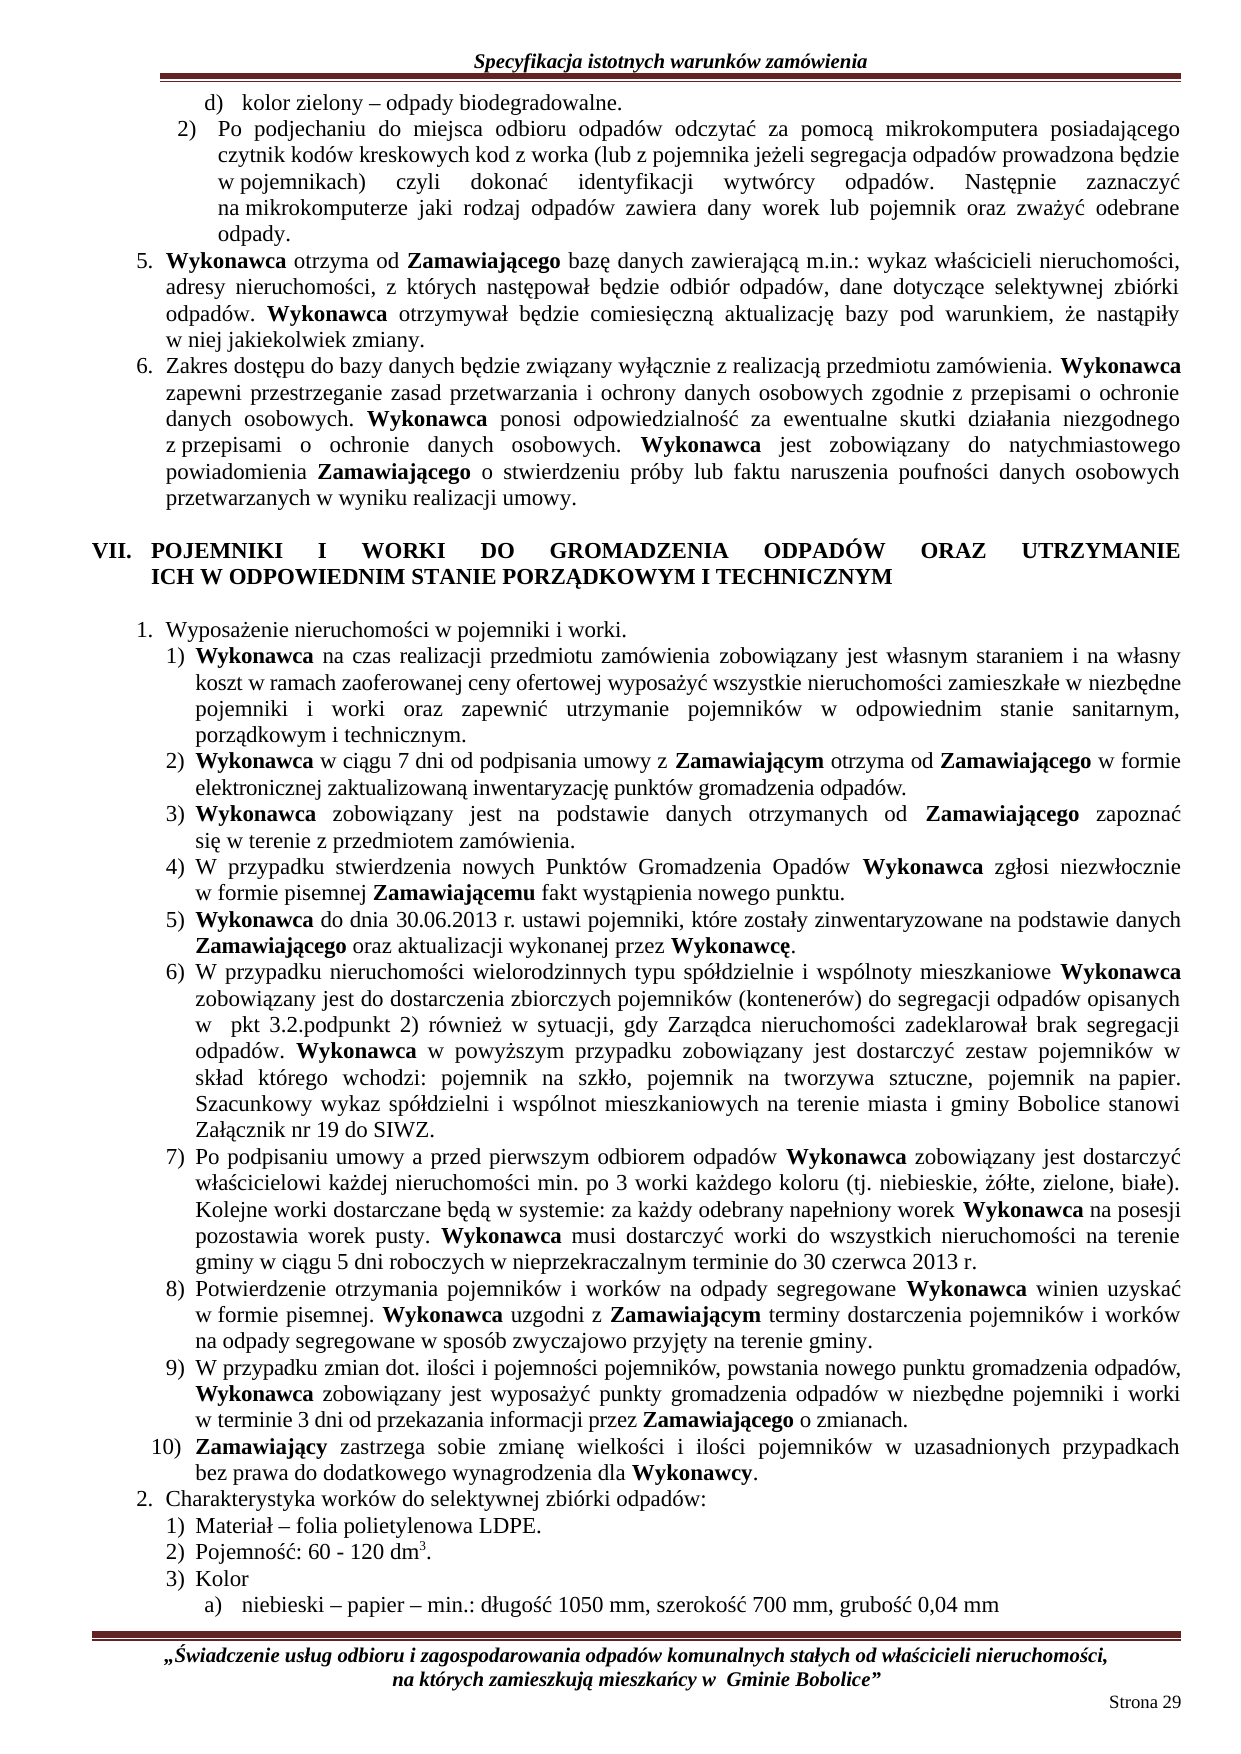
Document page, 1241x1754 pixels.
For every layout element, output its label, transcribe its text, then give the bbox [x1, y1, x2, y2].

list Wykonawca otrzyma od Zamawiającego bazę danych zawierającą m.in.: wykaz właścicieli nieruchomości, adresy nieruchomości, z których następował będzie odbiór odpadów, dane dotyczące selektywnej zbiórki odpadów. Wykonawca otrzymywał będzie comiesięczną aktualizację bazy pod warunkiem, że nastąpiły w niej jakiekolwiek zmiany. [136, 247, 1181, 352]
list Charakterystyka worków do selektywnej zbiórki odpadów: [136, 1486, 1181, 1512]
list niebieski – papier – min.: długość 1050 mm, szerokość 700 mm, grubość 0,04 mm [204, 1591, 1181, 1617]
list W przypadku nieruchomości wielorodzinnych typu spółdzielnie i wspólnoty mieszkaniowe Wykonawca zobowiązany jest do dostarczenia zbiorczych pojemników (kontenerów) do segregacji odpadów opisanych w pkt 3.2.podpunkt 2) również w sytuacji, gdy Zarządca nieruchomości zadeklarował brak segregacji odpadów. Wykonawca w powyższym przypadku zobowiązany jest dostarczyć zestaw pojemników w skład którego wchodzi: pojemnik na szkło, pojemnik na tworzywa sztuczne, pojemnik na papier. Szacunkowy wykaz spółdzielni i wspólnot mieszkaniowych na terenie miasta i gminy Bobolice stanowi Załącznik nr 19 do SIWZ. [166, 958, 1181, 1143]
list Zakres dostępu do bazy danych będzie związany wyłącznie z realizacją przedmiotu zamówienia. Wykonawca zapewni przestrzeganie zasad przetwarzania i ochrony danych osobowych zgodnie z przepisami o ochronie danych osobowych. Wykonawca ponosi odpowiedzialność za ewentualne skutki działania niezgodnego z przepisami o ochronie danych osobowych. Wykonawca jest zobowiązany do natychmiastowego powiadomienia Zamawiającego o stwierdzeniu próby lub faktu naruszenia poufności danych osobowych przetwarzanych w wyniku realizacji umowy. [136, 352, 1181, 510]
list Wykonawca zobowiązany jest na podstawie danych otrzymanych od Zamawiającego zapoznać się w terenie z przedmiotem zamówienia. [166, 800, 1181, 853]
list kolor zielony – odpady biodegradowalne. [204, 89, 1181, 115]
list Materiał – folia polietylenowa LDPE. [166, 1512, 1181, 1538]
list Potwierdzenie otrzymania pojemników i worków na odpady segregowane Wykonawca winien uzyskać w formie pisemnej. Wykonawca uzgodni z Zamawiającym terminy dostarczenia pojemników i worków na odpady segregowane w sposób zwyczajowo przyjęty na terenie gminy. [166, 1275, 1181, 1354]
list Wykonawca w ciągu 7 dni od podpisania umowy z Zamawiającym otrzyma od Zamawiającego w formie elektronicznej zaktualizowaną inwentaryzację punktów gromadzenia odpadów. [166, 748, 1181, 800]
list POJEMNIKI I WORKI DO GROMADZENIA ODPADÓW ORAZ UTRZYMANIE ICH W ODPOWIEDNIM STANIE PORZĄDKOWYM I TECHNICZNYM [92, 537, 1181, 589]
list Po podjechaniu do miejsca odbioru odpadów odczytać za pomocą mikrokomputera posiadającego czytnik kodów kreskowych kod z worka (lub z pojemnika jeżeli segregacja odpadów prowadzona będzie w pojemnikach) czyli dokonać identyfikacji wytwórcy odpadów. Następnie zaznaczyć na mikrokomputerze jaki rodzaj odpadów zawiera dany worek lub pojemnik oraz zważyć odebrane odpady. [177, 115, 1181, 247]
list Po podpisaniu umowy a przed pierwszym odbiorem odpadów Wykonawca zobowiązany jest dostarczyć właścicielowi każdej nieruchomości min. po 3 worki każdego koloru (tj. niebieskie, żółte, zielone, białe). Kolejne worki dostarczane będą w systemie: za każdy odebrany napełniony worek Wykonawca na posesji pozostawia worek pusty. Wykonawca musi dostarczyć worki do wszystkich nieruchomości na terenie gminy w ciągu 5 dni roboczych w nieprzekraczalnym terminie do 30 czerwca 2013 r. [166, 1143, 1181, 1275]
list Zamawiający zastrzega sobie zmianę wielkości i ilości pojemników w uzasadnionych przypadkach bez prawa do dodatkowego wynagrodzenia dla Wykonawcy. [151, 1433, 1181, 1486]
list W przypadku stwierdzenia nowych Punktów Gromadzenia Opadów Wykonawca zgłosi niezwłocznie w formie pisemnej Zamawiającemu fakt wystąpienia nowego punktu. [166, 853, 1181, 906]
list Pojemność: 60 - 120 dm3. [166, 1538, 1181, 1564]
list Wyposażenie nieruchomości w pojemniki i worki. [136, 616, 1181, 642]
list Wykonawca do dnia 30.06.2013 r. ustawi pojemniki, które zostały zinwentaryzowane na podstawie danych Zamawiającego oraz aktualizacji wykonanej przez Wykonawcę. [166, 906, 1181, 958]
list Kolor [166, 1564, 1181, 1591]
list Wykonawca na czas realizacji przedmiotu zamówienia zobowiązany jest własnym staraniem i na własny koszt w ramach zaoferowanej ceny ofertowej wyposażyć wszystkie nieruchomości zamieszkałe w niezbędne pojemniki i worki oraz zapewnić utrzymanie pojemników w odpowiednim stanie sanitarnym, porządkowym i technicznym. [166, 642, 1181, 748]
list W przypadku zmian dot. ilości i pojemności pojemników, powstania nowego punktu gromadzenia odpadów, Wykonawca zobowiązany jest wyposażyć punkty gromadzenia odpadów w niezbędne pojemniki i worki w terminie 3 dni od przekazania informacji przez Zamawiającego o zmianach. [166, 1354, 1181, 1433]
